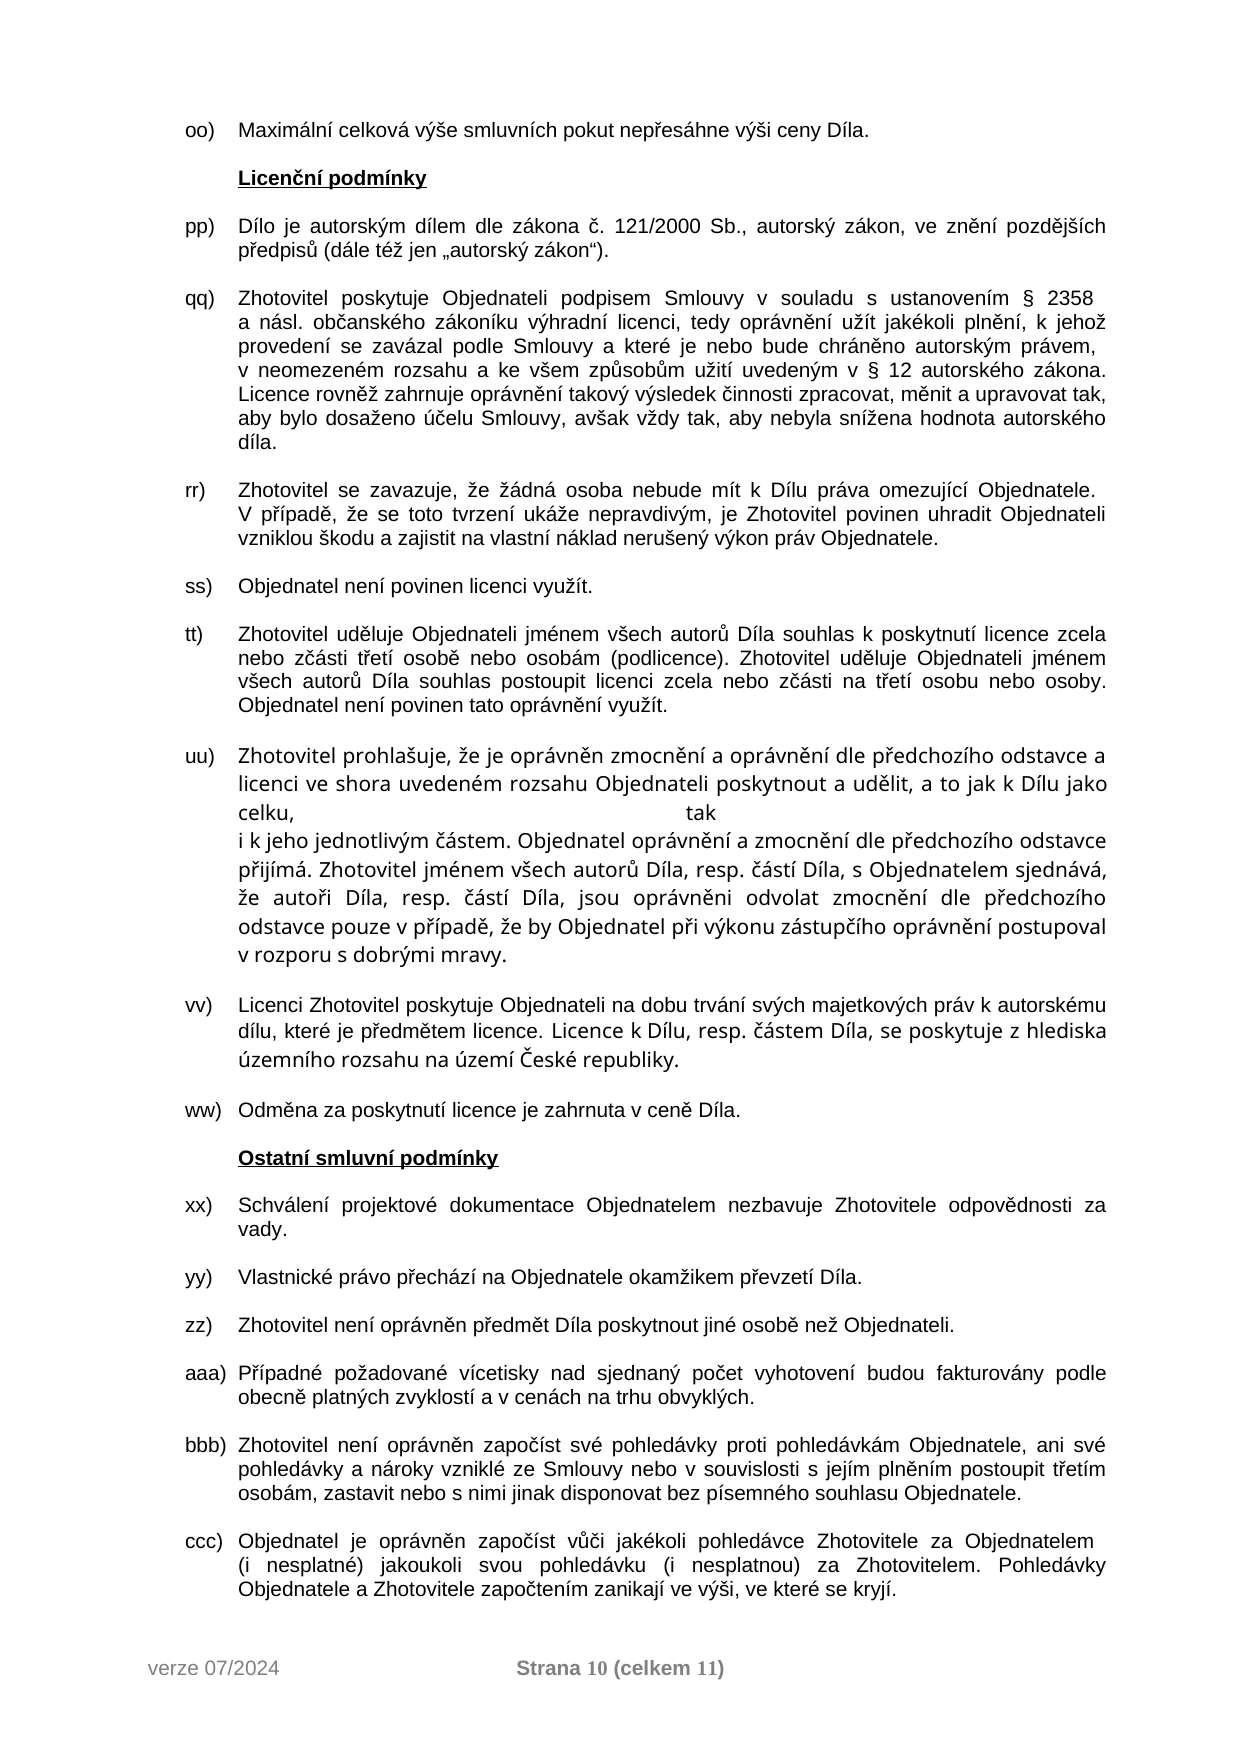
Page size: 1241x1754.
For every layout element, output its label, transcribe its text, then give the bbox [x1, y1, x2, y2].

list Zhotovitel není oprávněn předmět Díla poskytnout jiné osobě než Objednateli. [185, 1313, 1107, 1337]
list Případné požadované vícetisky nad sjednaný počet vyhotovení budou fakturovány podle obecně platných zvyklostí a v cenách na trhu obvyklých. [185, 1361, 1107, 1409]
list Dílo je autorským dílem dle zákona č. 121/2000 Sb., autorský zákon, ve znění pozdějších předpisů (dále též jen „autorský zákon“). [185, 214, 1107, 262]
list Schválení projektové dokumentace Objednatelem nezbavuje Zhotovitele odpovědnosti za vady. [185, 1193, 1107, 1241]
list Vlastnické právo přechází na Objednatele okamžikem převzetí Díla. [185, 1265, 1107, 1289]
list Zhotovitel prohlašuje, že je oprávněn zmocnění a oprávnění dle předchozího odstavce a licenci ve shora uvedeném rozsahu Objednateli poskytnout a udělit, a to jak k Dílu jako celku, tak i k jeho jednotlivým částem. Objednatel oprávnění a zmocnění dle předchozího odstavce přijímá. Zhotovitel jménem všech autorů Díla, resp. částí Díla, s Objednatelem sjednává, že autoři Díla, resp. částí Díla, jsou oprávněni odvolat zmocnění dle předchozího odstavce pouze v případě, že by Objednatel při výkonu zástupčího oprávnění postupoval v rozporu s dobrými mravy. [185, 741, 1107, 969]
list Objednatel není povinen licenci využít. [185, 573, 1107, 597]
list Zhotovitel není oprávněn započíst své pohledávky proti pohledávkám Objednatele, ani své pohledávky a nároky vzniklé ze Smlouvy nebo v souvislosti s jejím plněním postoupit třetím osobám, zastavit nebo s nimi jinak disponovat bez písemného souhlasu Objednatele. [185, 1433, 1107, 1505]
list Zhotovitel uděluje Objednateli jménem všech autorů Díla souhlas k poskytnutí licence zcela nebo zčásti třetí osobě nebo osobám (podlicence). Zhotovitel uděluje Objednateli jménem všech autorů Díla souhlas postoupit licenci zcela nebo zčásti na třetí osobu nebo osoby. Objednatel není povinen tato oprávnění využít. [185, 621, 1107, 717]
list Objednatel je oprávněn započíst vůči jakékoli pohledávce Zhotovitele za Objednatelem (i nesplatné) jakoukoli svou pohledávku (i nesplatnou) za Zhotovitelem. Pohledávky Objednatele a Zhotovitele započtením zanikají ve výši, ve které se kryjí. [185, 1529, 1107, 1601]
list Zhotovitel poskytuje Objednateli podpisem Smlouvy v souladu s ustanovením § 2358 a násl. občanského zákoníku výhradní licenci, tedy oprávnění užít jakékoli plnění, k jehož provedení se zavázal podle Smlouvy a které je nebo bude chráněno autorským právem, v neomezeném rozsahu a ke všem způsobům užití uvedeným v § 12 autorského zákona. Licence rovněž zahrnuje oprávnění takový výsledek činnosti zpracovat, měnit a upravovat tak, aby bylo dosaženo účelu Smlouvy, avšak vždy tak, aby nebyla snížena hodnota autorského díla. [185, 286, 1107, 454]
list Maximální celková výše smluvních pokut nepřesáhne výši ceny Díla. [185, 118, 1107, 142]
list Zhotovitel se zavazuje, že žádná osoba nebude mít k Dílu práva omezující Objednatele. V případě, že se toto tvrzení ukáže nepravdivým, je Zhotovitel povinen uhradit Objednateli vzniklou škodu a zajistit na vlastní náklad nerušený výkon práv Objednatele. [185, 478, 1107, 549]
text Ostatní smluvní podmínky [221, 1145, 1107, 1169]
list Licenci Zhotovitel poskytuje Objednateli na dobu trvání svých majetkových práv k autorskému dílu, které je předmětem licence. Licence k Dílu, resp. částem Díla, se poskytuje z hlediska územního rozsahu na území České republiky. [185, 993, 1107, 1073]
list Odměna za poskytnutí licence je zahrnuta v ceně Díla. [185, 1097, 1107, 1121]
text Licenční podmínky [221, 166, 1107, 190]
